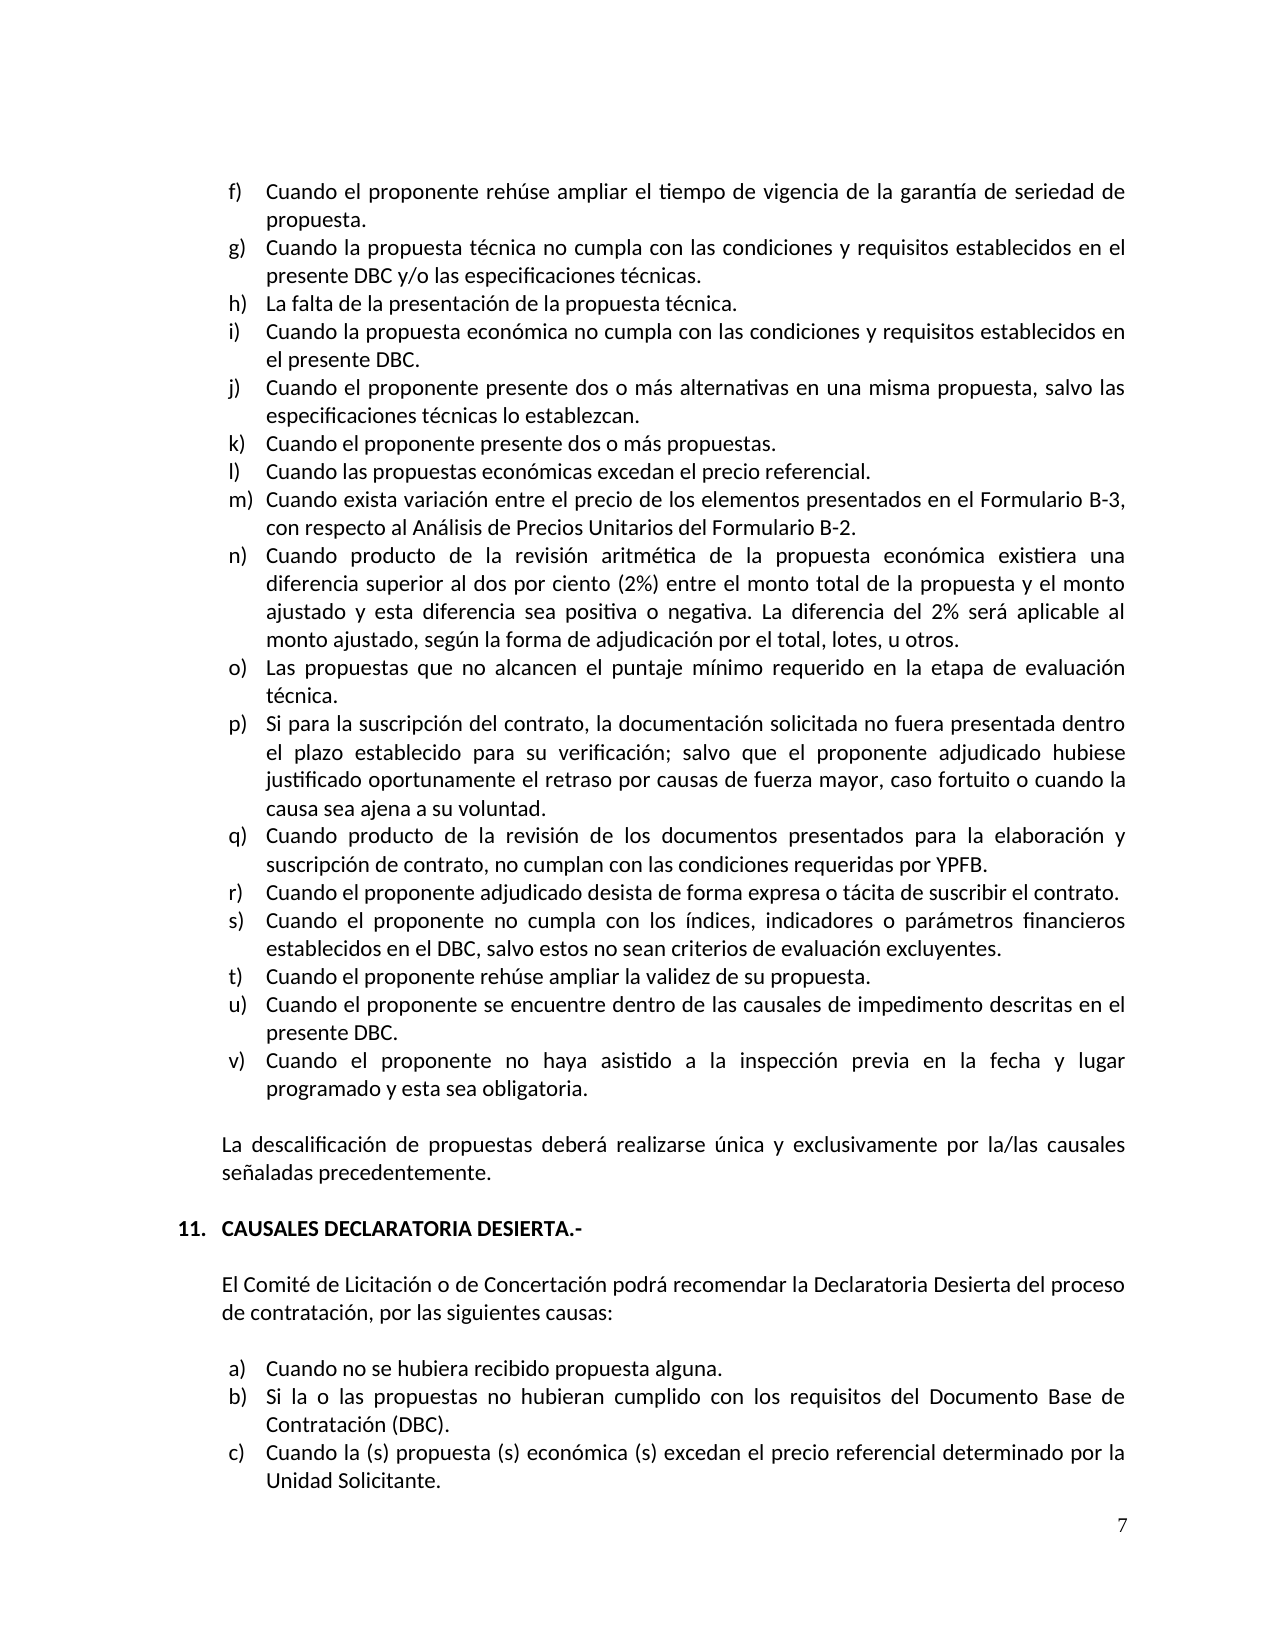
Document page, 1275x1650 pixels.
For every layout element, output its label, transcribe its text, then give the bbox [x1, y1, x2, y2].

list Cuando las propuestas económicas excedan el precio referencial. [228, 457, 1127, 485]
list Si para la suscripción del contrato, la documentación solicitada no fuera presentada dentro el plazo establecido para su verificación; salvo que el proponente adjudicado hubiese justificado oportunamente el retraso por causas de fuerza mayor, caso fortuito o cuando la causa sea ajena a su voluntad. [228, 709, 1127, 822]
list Cuando producto de la revisión de los documentos presentados para la elaboración y suscripción de contrato, no cumplan con las condiciones requeridas por YPFB. [228, 822, 1127, 878]
list Cuando el proponente rehúse ampliar el tiempo de vigencia de la garantía de seriedad de propuesta. [228, 177, 1127, 233]
list Cuando la (s) propuesta (s) económica (s) excedan el precio referencial determinado por la Unidad Solicitante. [228, 1438, 1127, 1494]
text El Comité de Licitación o de Concertación podrá recomendar la Declaratoria Desierta del proceso de contratación, por las siguientes causas: [222, 1270, 1127, 1326]
list Cuando producto de la revisión aritmética de la propuesta económica existiera una diferencia superior al dos por ciento (2%) entre el monto total de la propuesta y el monto ajustado y esta diferencia sea positiva o negativa. La diferencia del 2% será aplicable al monto ajustado, según la forma de adjudicación por el total, lotes, u otros. [228, 541, 1127, 653]
list CAUSALES DECLARATORIA DESIERTA.- [177, 1214, 1127, 1242]
list Cuando el proponente presente dos o más propuestas. [228, 429, 1127, 457]
list Cuando la propuesta técnica no cumpla con las condiciones y requisitos establecidos en el presente DBC y/o las especificaciones técnicas. [228, 233, 1127, 289]
list Si la o las propuestas no hubieran cumplido con los requisitos del Documento Base de Contratación (DBC). [228, 1382, 1127, 1438]
list Las propuestas que no alcancen el puntaje mínimo requerido en la etapa de evaluación técnica. [228, 653, 1127, 709]
list Cuando la propuesta económica no cumpla con las condiciones y requisitos establecidos en el presente DBC. [228, 317, 1127, 373]
list Cuando el proponente se encuentre dentro de las causales de impedimento descritas en el presente DBC. [228, 990, 1127, 1046]
list Cuando no se hubiera recibido propuesta alguna. [228, 1354, 1127, 1382]
list Cuando el proponente presente dos o más alternativas en una misma propuesta, salvo las especificaciones técnicas lo establezcan. [228, 373, 1127, 429]
list Cuando exista variación entre el precio de los elementos presentados en el Formulario B-3, con respecto al Análisis de Precios Unitarios del Formulario B-2. [228, 485, 1127, 541]
list Cuando el proponente no haya asistido a la inspección previa en la fecha y lugar programado y esta sea obligatoria. [228, 1046, 1127, 1102]
text La descalificación de propuestas deberá realizarse única y exclusivamente por la/las causales señaladas precedentemente. [222, 1130, 1127, 1186]
list Cuando el proponente adjudicado desista de forma expresa o tácita de suscribir el contrato. [228, 878, 1127, 906]
list Cuando el proponente no cumpla con los índices, indicadores o parámetros financieros establecidos en el DBC, salvo estos no sean criterios de evaluación excluyentes. [228, 906, 1127, 962]
list La falta de la presentación de la propuesta técnica. [228, 289, 1127, 317]
list Cuando el proponente rehúse ampliar la validez de su propuesta. [228, 962, 1127, 990]
